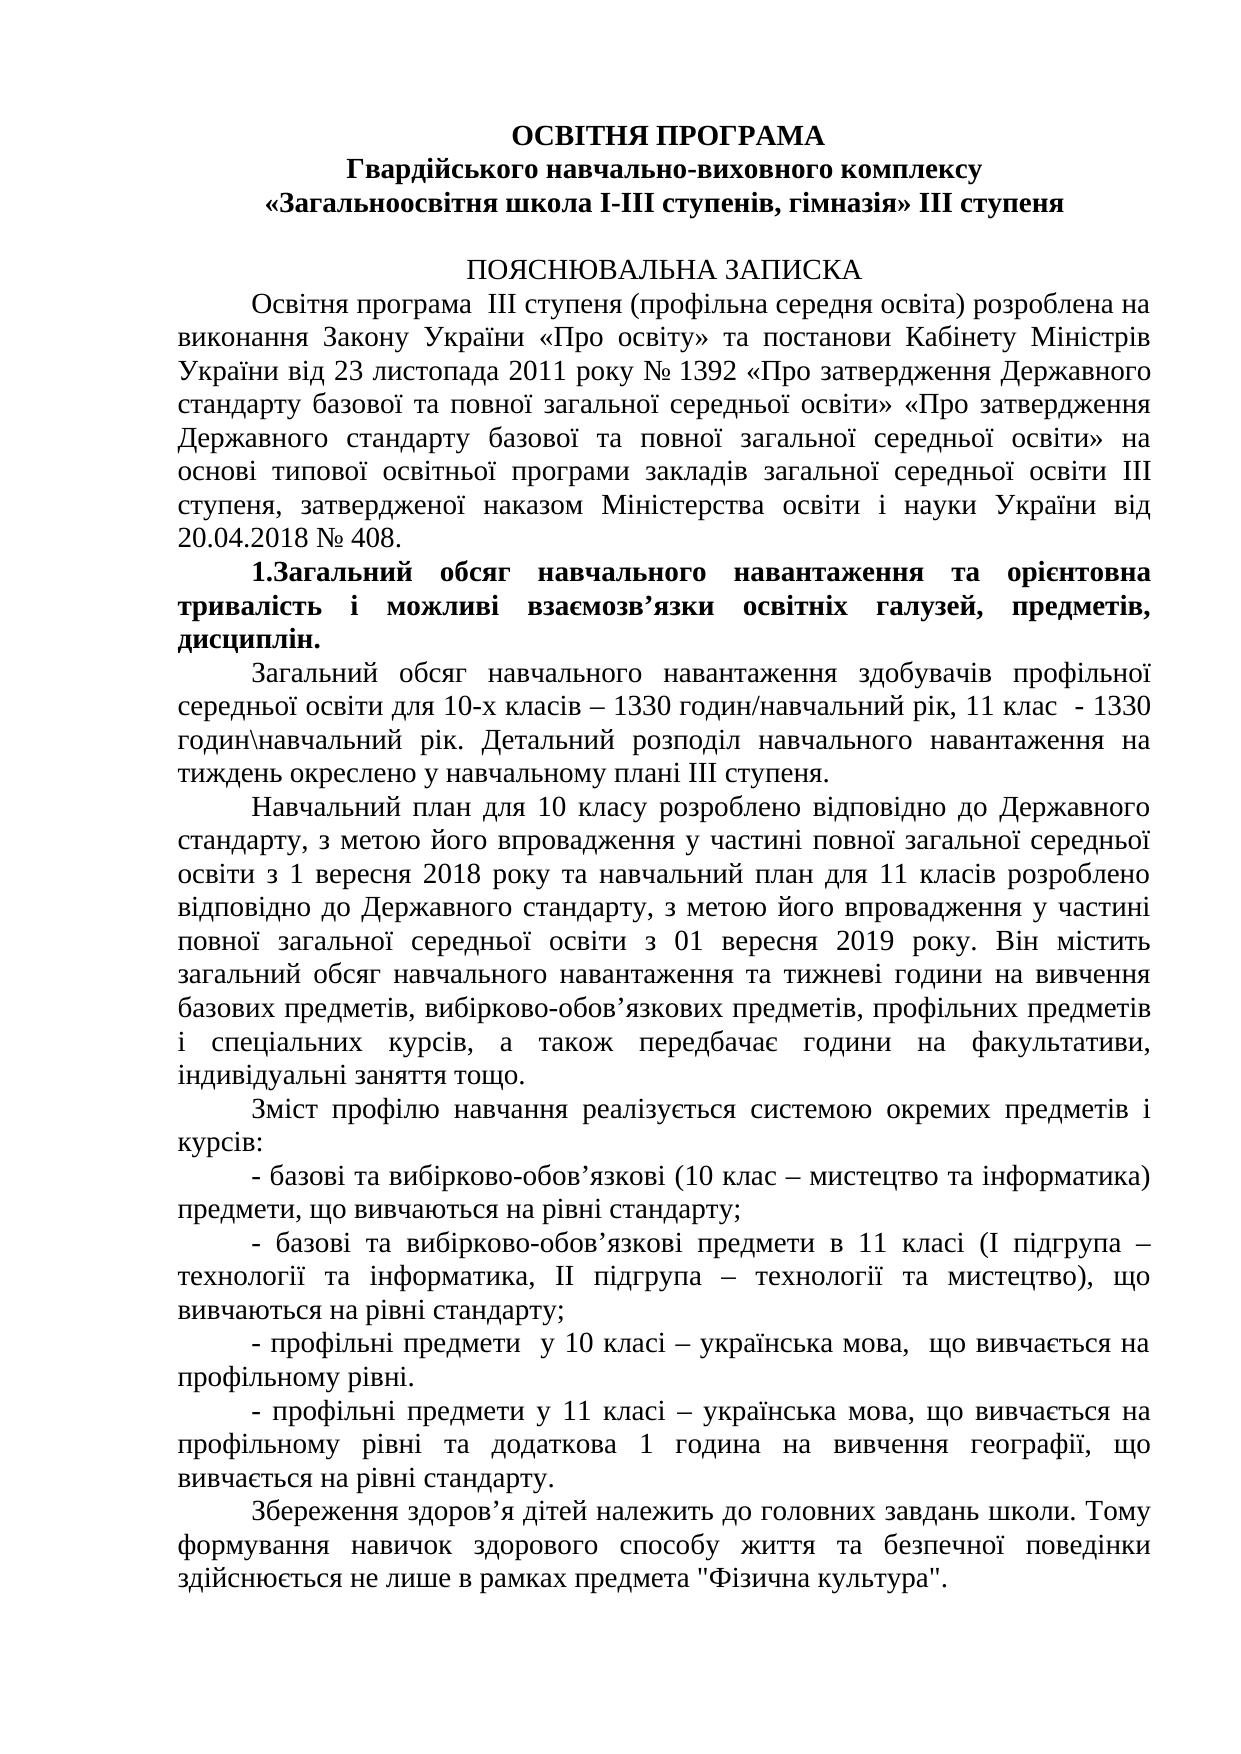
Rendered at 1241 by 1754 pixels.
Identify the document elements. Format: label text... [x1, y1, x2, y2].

text 1.Загальний обсяг навчального навантаження та орієнтовна тривалість і можливі взаємозв’язки освітніх галузей, предметів, дисциплін. [177, 554, 1152, 655]
text - базові та вибірково-обов’язкові (10 клас – мистецтво та інформатика) предмети, що вивчаються на рівні стандарту; [177, 1158, 1152, 1225]
text Навчальний план для 10 класу розроблено відповідно до Державного стандарту, з метою його впровадження у частині повної загальної середньої освіти з 1 вересня 2018 року та навчальний план для 11 класів розроблено відповідно до Державного стандарту, з метою його впровадження у частині повної загальної середньої освіти з 01 вересня 2019 року. Він містить загальний обсяг навчального навантаження та тижневі години на вивчення базових предметів, вибірково-обов’язкових предметів, профільних предметів і спеціальних курсів, а також передбачає години на факультативи, індивідуальні заняття тощо. [177, 789, 1152, 1091]
text ПОЯСНЮВАЛЬНА ЗАПИСКА [177, 252, 1152, 286]
text - профільні предмети у 10 класі – українська мова, що вивчається на профільному рівні. [177, 1326, 1152, 1393]
text Зміст профілю навчання реалізується системою окремих предметів і курсів: [177, 1091, 1152, 1158]
text Гвардійського навчально-виховного комплексу [177, 152, 1152, 185]
text Збереження здоров’я дітей належить до головних завдань школи. Тому формування навичок здорового способу життя та безпечної поведінки здійснюється не лише в рамках предмета "Фізична культура". [177, 1493, 1152, 1594]
text - профільні предмети у 11 класі – українська мова, що вивчається на профільному рівні та додаткова 1 година на вивчення географії, що вивчається на рівні стандарту. [177, 1393, 1152, 1493]
text Освітня програма ІІІ ступеня (профільна середня освіта) розроблена на виконання Закону України «Про освіту» та постанови Кабінету Міністрів України від 23 листопада 2011 року № 1392 «Про затвердження Державного стандарту базової та повної загальної середньої освіти» «Про затвердження Державного стандарту базової та повної загальної середньої освіти» на основі типової освітньої програми закладів загальної середньої освіти ІІІ ступеня, затвердженої наказом Міністерства освіти і науки України від 20.04.2018 № 408. [177, 286, 1152, 554]
text «Загальноосвітня школа І-ІІІ ступенів, гімназія» ІІІ ступеня [177, 185, 1152, 219]
text - базові та вибірково-обов’язкові предмети в 11 класі (І підгрупа – технології та інформатика, ІІ підгрупа – технології та мистецтво), що вивчаються на рівні стандарту; [177, 1225, 1152, 1326]
text ОСВІТНЯ ПРОГРАМА [177, 118, 1152, 152]
text Загальний обсяг навчального навантаження здобувачів профільної середньої освіти для 10-х класів – 1330 годин/навчальний рік, 11 клас - 1330 годин\навчальний рік. Детальний розподіл навчального навантаження на тиждень окреслено у навчальному плані ІІІ ступеня. [177, 655, 1152, 789]
